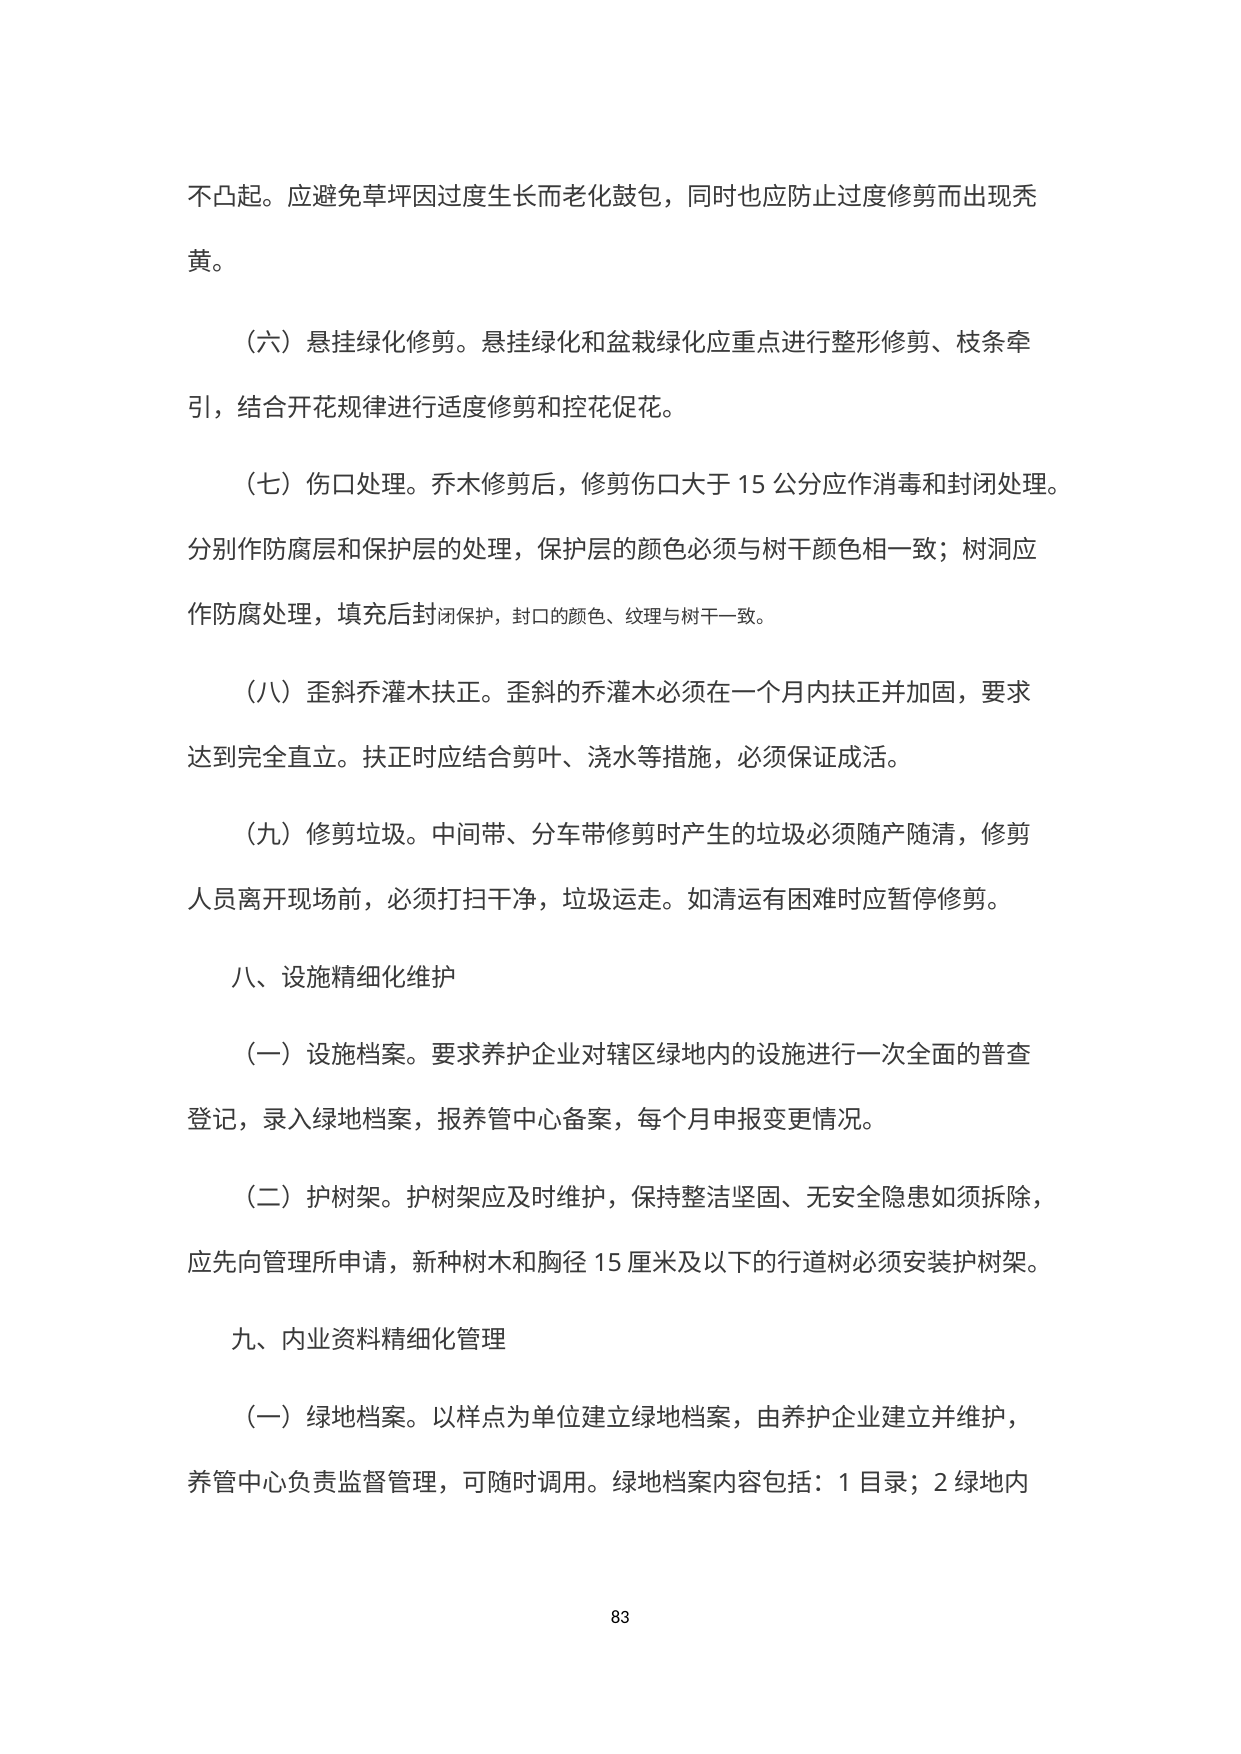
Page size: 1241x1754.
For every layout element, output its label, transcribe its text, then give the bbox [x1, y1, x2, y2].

text 九、内业资料精细化管理 [187, 1305, 1053, 1370]
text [187, 162, 1053, 292]
text （八）歪斜乔灌木扶正。歪斜的乔灌木必须在一个月内扶正并加固，要求达到完全直立。扶正时应结合剪叶、浇水等措施，必须保证成活。 [187, 658, 1053, 788]
text （六）悬挂绿化修剪。悬挂绿化和盆栽绿化应重点进行整形修剪、枝条牵引，结合开花规律进行适度修剪和控花促花。 [187, 308, 1053, 438]
text （二）护树架。护树架应及时维护，保持整洁坚固、无安全隐患如须拆除，应先向管理所申请，新种树木和胸径 15厘米及以下的行道树必须安装护树架。 [187, 1163, 1053, 1293]
text 八、设施精细化维护 [187, 943, 1053, 1008]
text （九）修剪垃圾。中间带、分车带修剪时产生的垃圾必须随产随清，修剪人员离开现场前，必须打扫干净，垃圾运走。如清运有困难时应暂停修剪。 [187, 800, 1053, 930]
text （一）设施档案。要求养护企业对辖区绿地内的设施进行一次全面的普查登记，录入绿地档案，报养管中心备案，每个月申报变更情况。 [187, 1020, 1053, 1150]
text （七）伤口处理。乔木修剪后，修剪伤口大于 15 公分应作消毒和封闭处理。分别作防腐层和保护层的处理，保护层的颜色必须与树干颜色相一致；树洞应作防腐处理，填充后封闭保护，封口的颜色、纹理与树干一致。 [187, 450, 1053, 645]
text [187, 1383, 1053, 1513]
